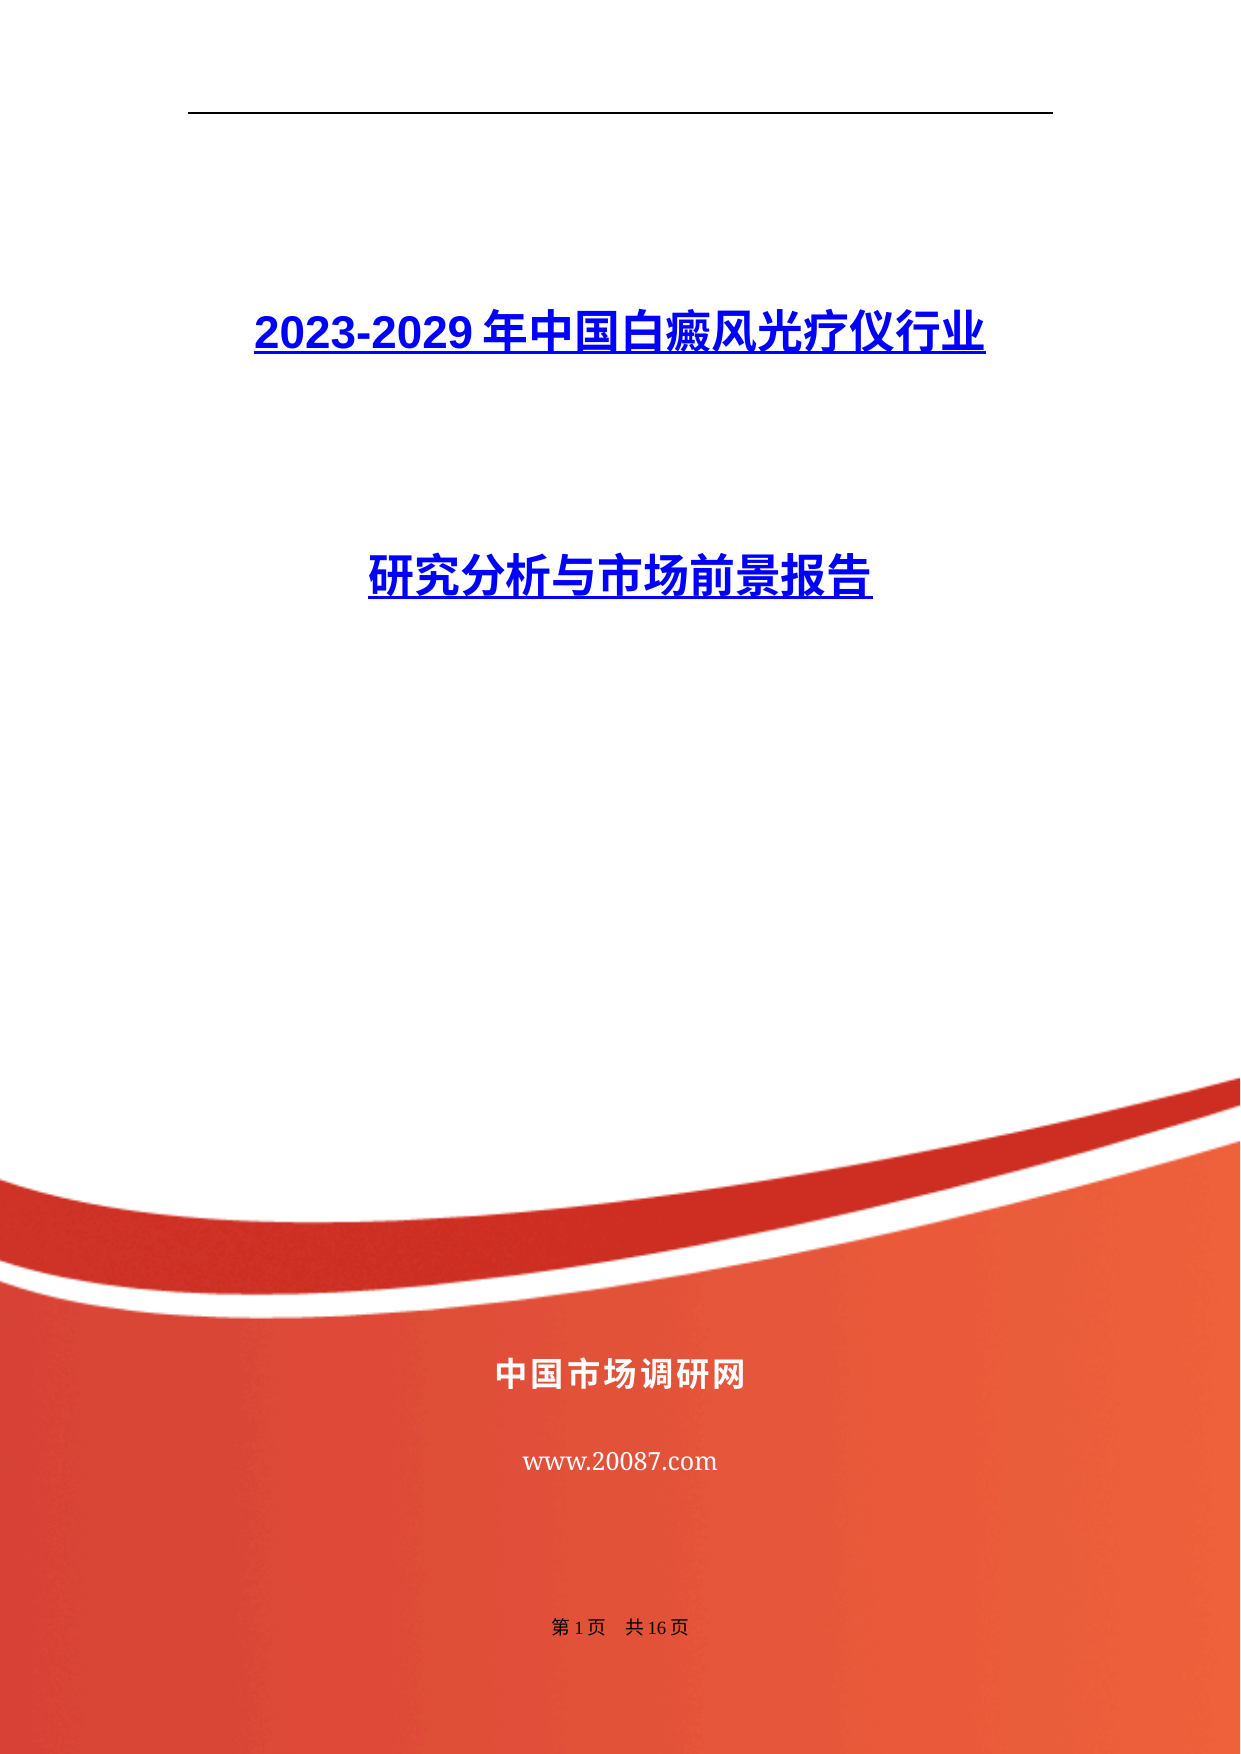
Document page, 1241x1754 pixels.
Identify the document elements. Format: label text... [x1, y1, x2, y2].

text www.20087.com [187, 1428, 1053, 1493]
subtitle 中国市场调研网 [187, 1339, 1053, 1404]
table_header 2023-2029年中国白癜风光疗仪行业研究分析与市场前景报告 [188, 207, 1053, 773]
picture [0, 1006, 1241, 1754]
